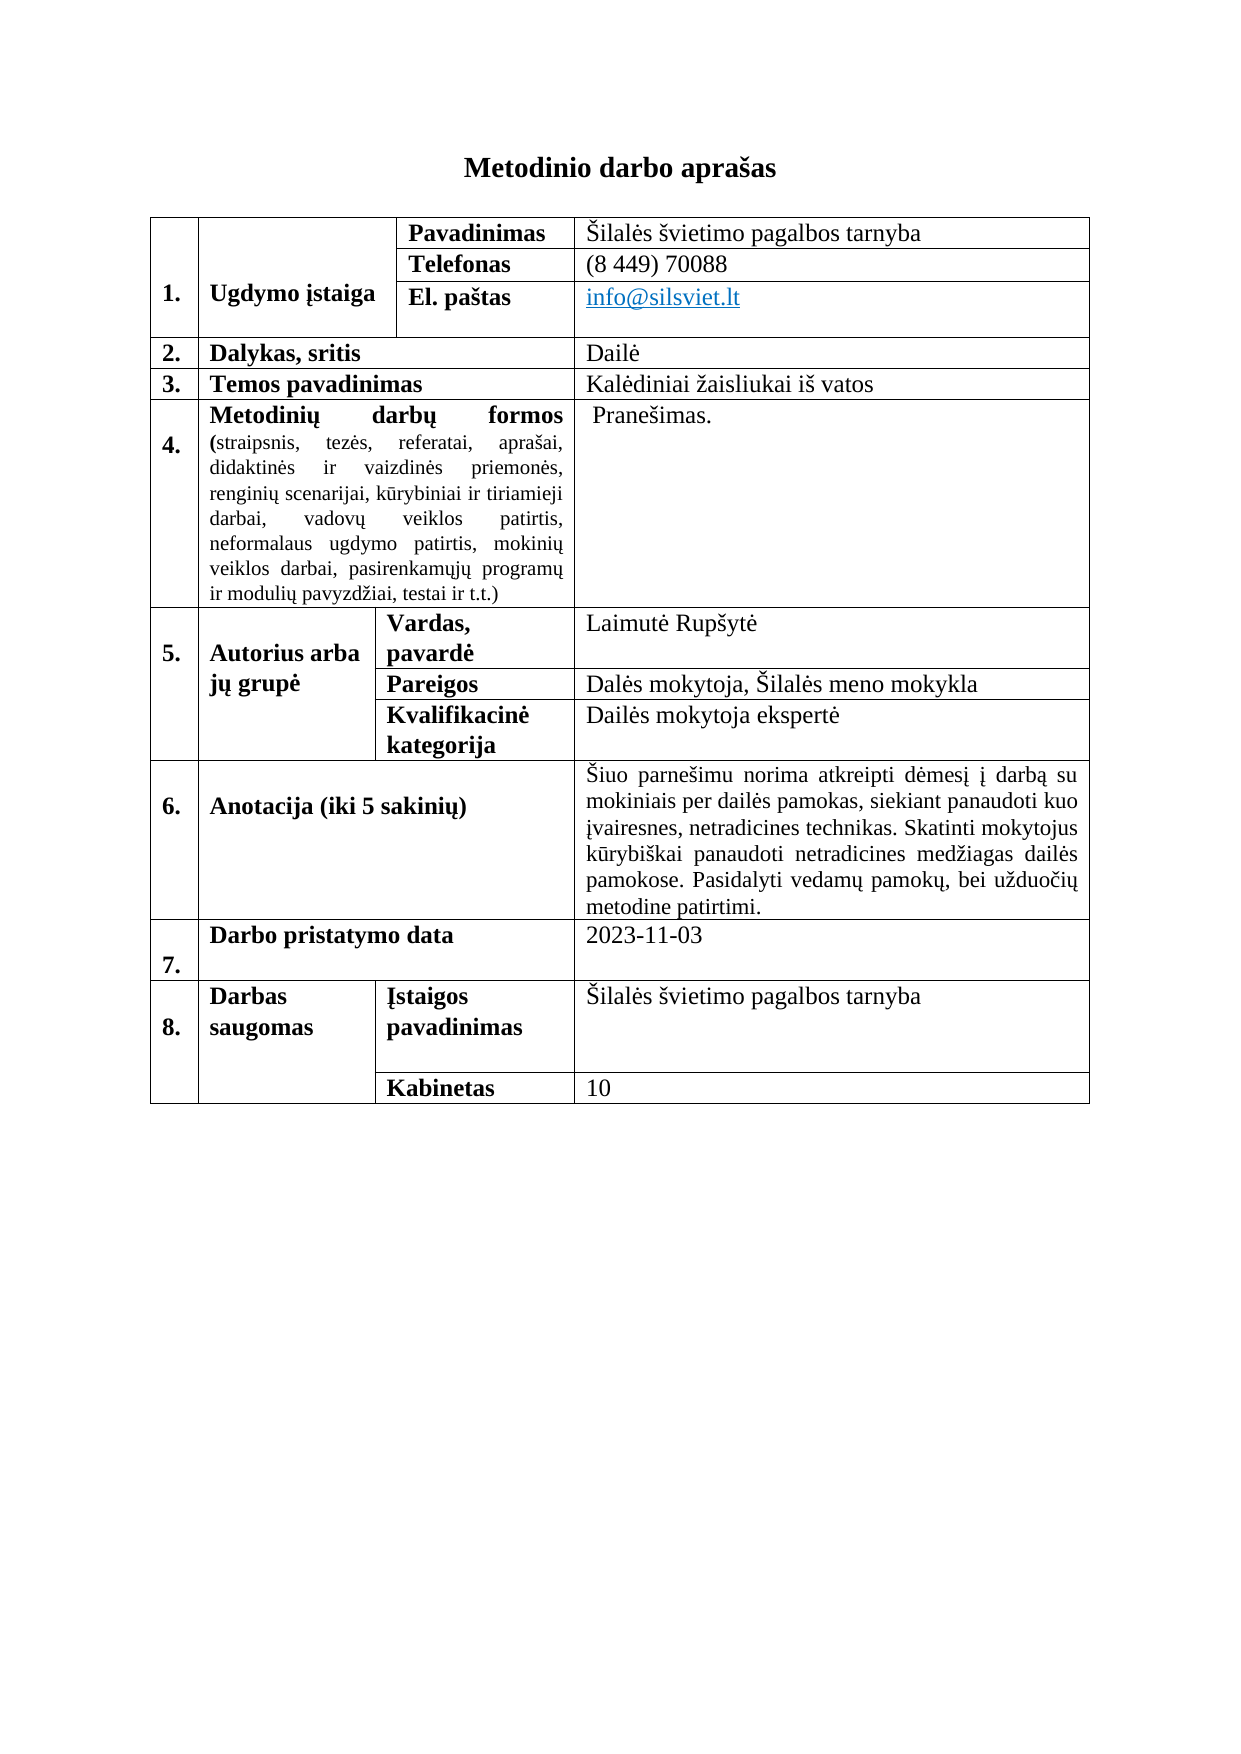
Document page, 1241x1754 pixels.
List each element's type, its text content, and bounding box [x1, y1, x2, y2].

table_cell Šiuo parnešimu norima atkreipti dėmesį į darbą su mokiniais per dailės pamokas, siekiant panaudoti kuo įvairesnes, netradicines technikas. Skatinti mokytojus kūrybiškai panaudoti netradicines medžiagas dailės pamokose. Pasidalyti vedamų pamokų, bei užduočių metodine patirtimi. [575, 761, 1089, 919]
table_cell 10 [575, 1073, 1089, 1103]
table_cell Kvalifikacinė kategorija [376, 700, 574, 760]
table_header Pavadinimas [397, 218, 574, 248]
table_cell Darbo pristatymo data [199, 920, 574, 980]
table_cell 7. [151, 920, 198, 980]
table_cell 2023-11-03 [575, 920, 1089, 980]
table_cell Dalykas, sritis [199, 338, 574, 368]
table_cell El. paštas [397, 282, 574, 337]
table_cell Metodinių darbų formos (straipsnis, tezės, referatai, aprašai, didaktinės ir vaizdinės priemonės, renginių scenarijai, kūrybiniai ir tiriamieji darbai, vadovų veiklos patirtis, neformalaus ugdymo patirtis, mokinių veiklos darbai, pasirenkamųjų programų ir modulių pavyzdžiai, testai ir t.t.) [199, 400, 574, 607]
table_cell (8 449) 70088 [575, 249, 1089, 281]
table_cell 8. [151, 981, 198, 1103]
table_cell Vardas, pavardė [376, 608, 574, 668]
table_header 1. [151, 218, 198, 337]
table_cell 6. [151, 761, 198, 919]
table_cell Autorius arba jų grupė [199, 608, 375, 760]
table_cell Šilalės švietimo pagalbos tarnyba [575, 981, 1089, 1072]
table_cell 5. [151, 608, 198, 760]
table_header Šilalės švietimo pagalbos tarnyba [575, 218, 1089, 248]
table_cell Darbas saugomas [199, 981, 375, 1103]
table_cell Telefonas [397, 249, 574, 281]
table_cell 4. [151, 400, 198, 607]
table_cell 3. [151, 369, 198, 399]
table_cell Anotacija (iki 5 sakinių) [199, 761, 574, 919]
table_cell 2. [151, 338, 198, 368]
table_cell info@silsviet.lt [575, 282, 1089, 337]
table_cell Laimutė Rupšytė [575, 608, 1089, 668]
table_cell Dalės mokytoja, Šilalės meno mokykla [575, 669, 1089, 699]
table_cell Įstaigos pavadinimas [376, 981, 574, 1072]
table_cell Kalėdiniai žaisliukai iš vatos [575, 369, 1089, 399]
table_cell Pareigos [376, 669, 574, 699]
table_cell Dailė [575, 338, 1089, 368]
table_cell Temos pavadinimas [199, 369, 574, 399]
table_cell Pranešimas. [575, 400, 1089, 607]
text Metodinio darbo aprašas [150, 150, 1090, 183]
table_header Ugdymo įstaiga [199, 218, 396, 337]
table_cell Dailės mokytoja ekspertė [575, 700, 1089, 760]
table_cell Kabinetas [376, 1073, 574, 1103]
